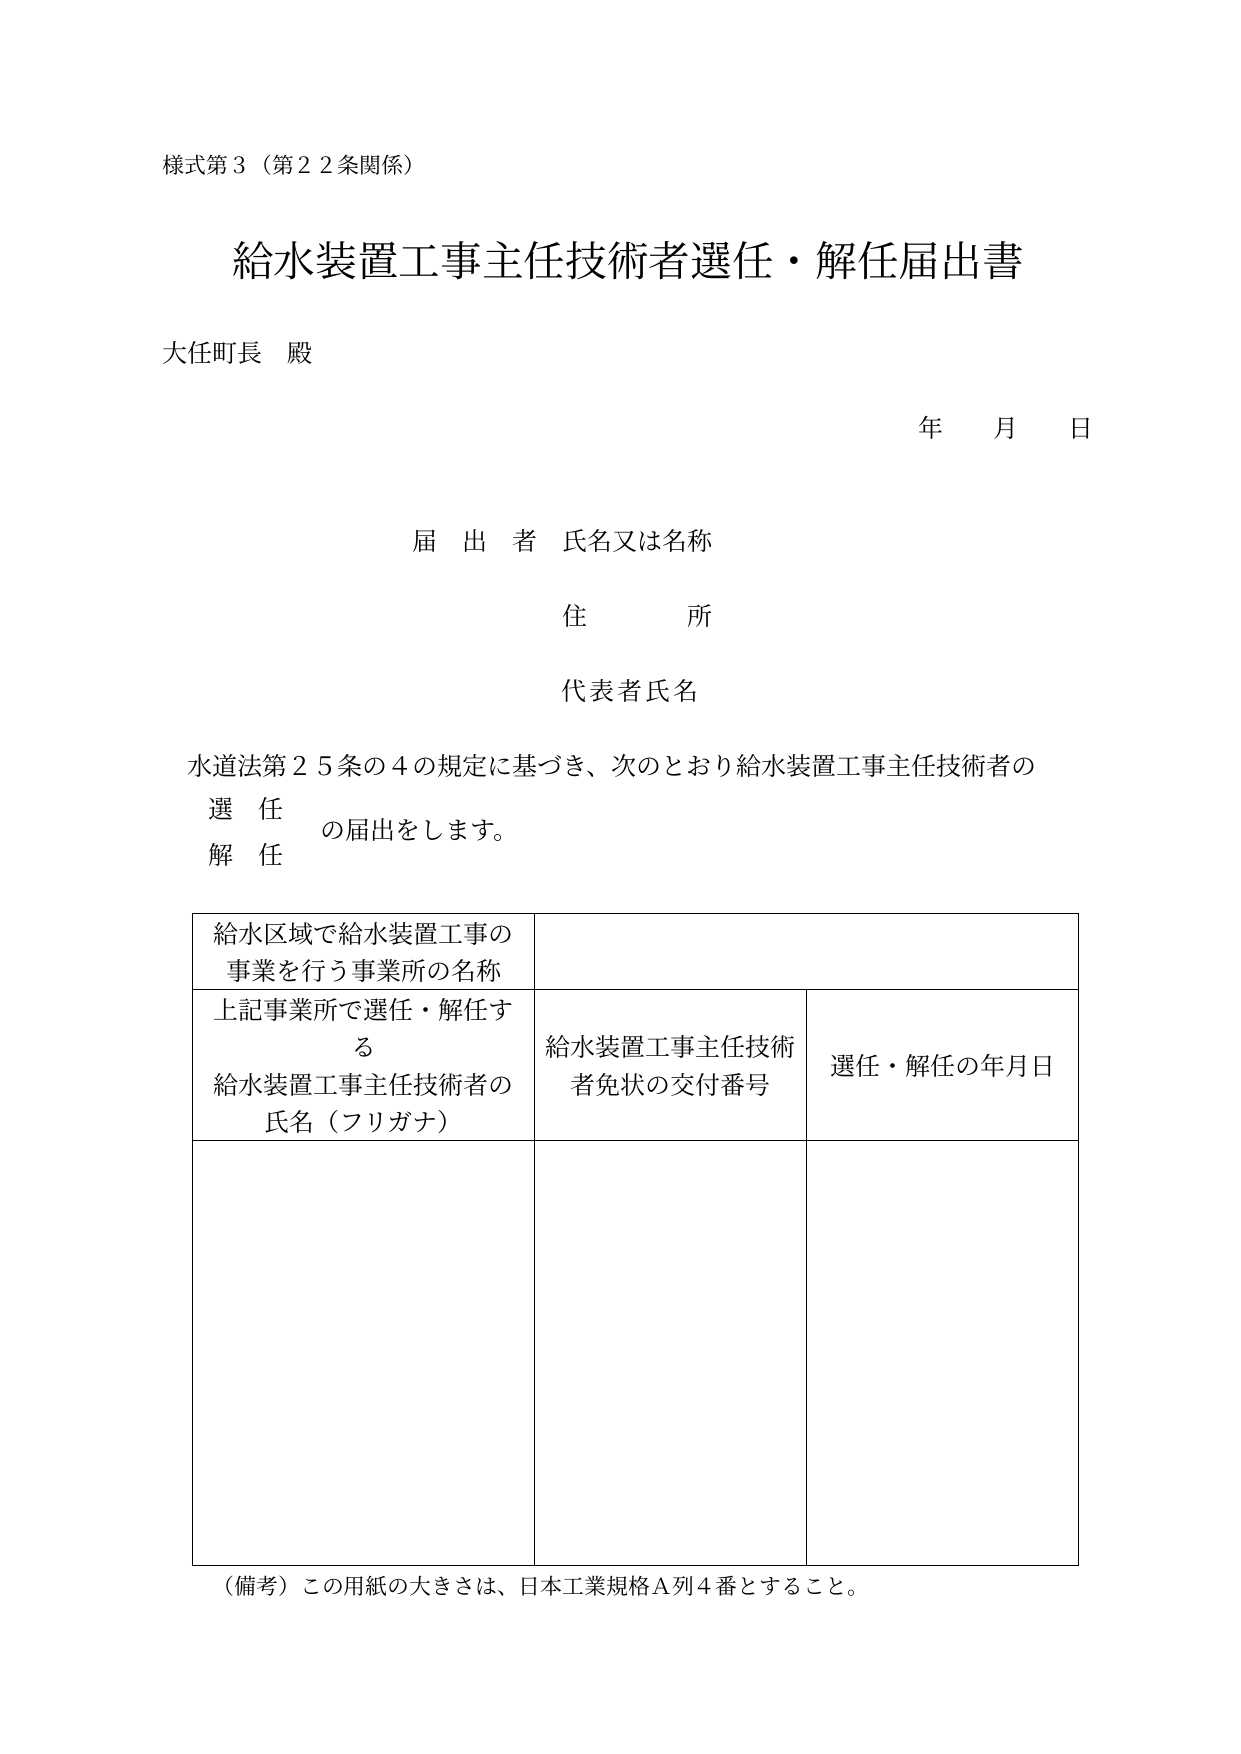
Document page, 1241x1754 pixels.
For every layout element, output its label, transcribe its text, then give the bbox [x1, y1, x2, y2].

table_cell 選任・解任の年月日 [807, 990, 1078, 1139]
text 代表者氏名 [162, 671, 1093, 708]
text 届 出 者 氏名又は名称 [162, 521, 1093, 558]
text 給水装置工事主任技術者選任・解任届出書 [162, 221, 1093, 296]
table_cell 解 任 [192, 832, 310, 875]
table_header 選 任 [192, 783, 310, 832]
text 様式第３（第２２条関係） [162, 146, 1093, 183]
table_cell [535, 1141, 806, 1565]
text 住 所 [162, 596, 1093, 633]
table_cell [807, 1141, 1078, 1565]
text 年 月 日 [162, 408, 1093, 446]
table_header の届出をします。 [310, 783, 532, 875]
text 大任町長 殿 [162, 333, 1093, 371]
table_header 給水区域で給水装置工事の事業を行う事業所の名称 [193, 914, 534, 988]
table_cell 給水装置工事主任技術者免状の交付番号 [535, 990, 806, 1139]
text 水道法第２５条の４の規定に基づき、次のとおり給水装置工事主任技術者の [162, 746, 1093, 783]
table_cell 上記事業所で選任・解任する 給水装置工事主任技術者の 氏名（フリガナ） [193, 990, 534, 1139]
table_header [535, 914, 1078, 988]
text （備考）この用紙の大きさは、日本工業規格Ａ列４番とすること。 [162, 1566, 1093, 1603]
table_cell [193, 1141, 534, 1565]
